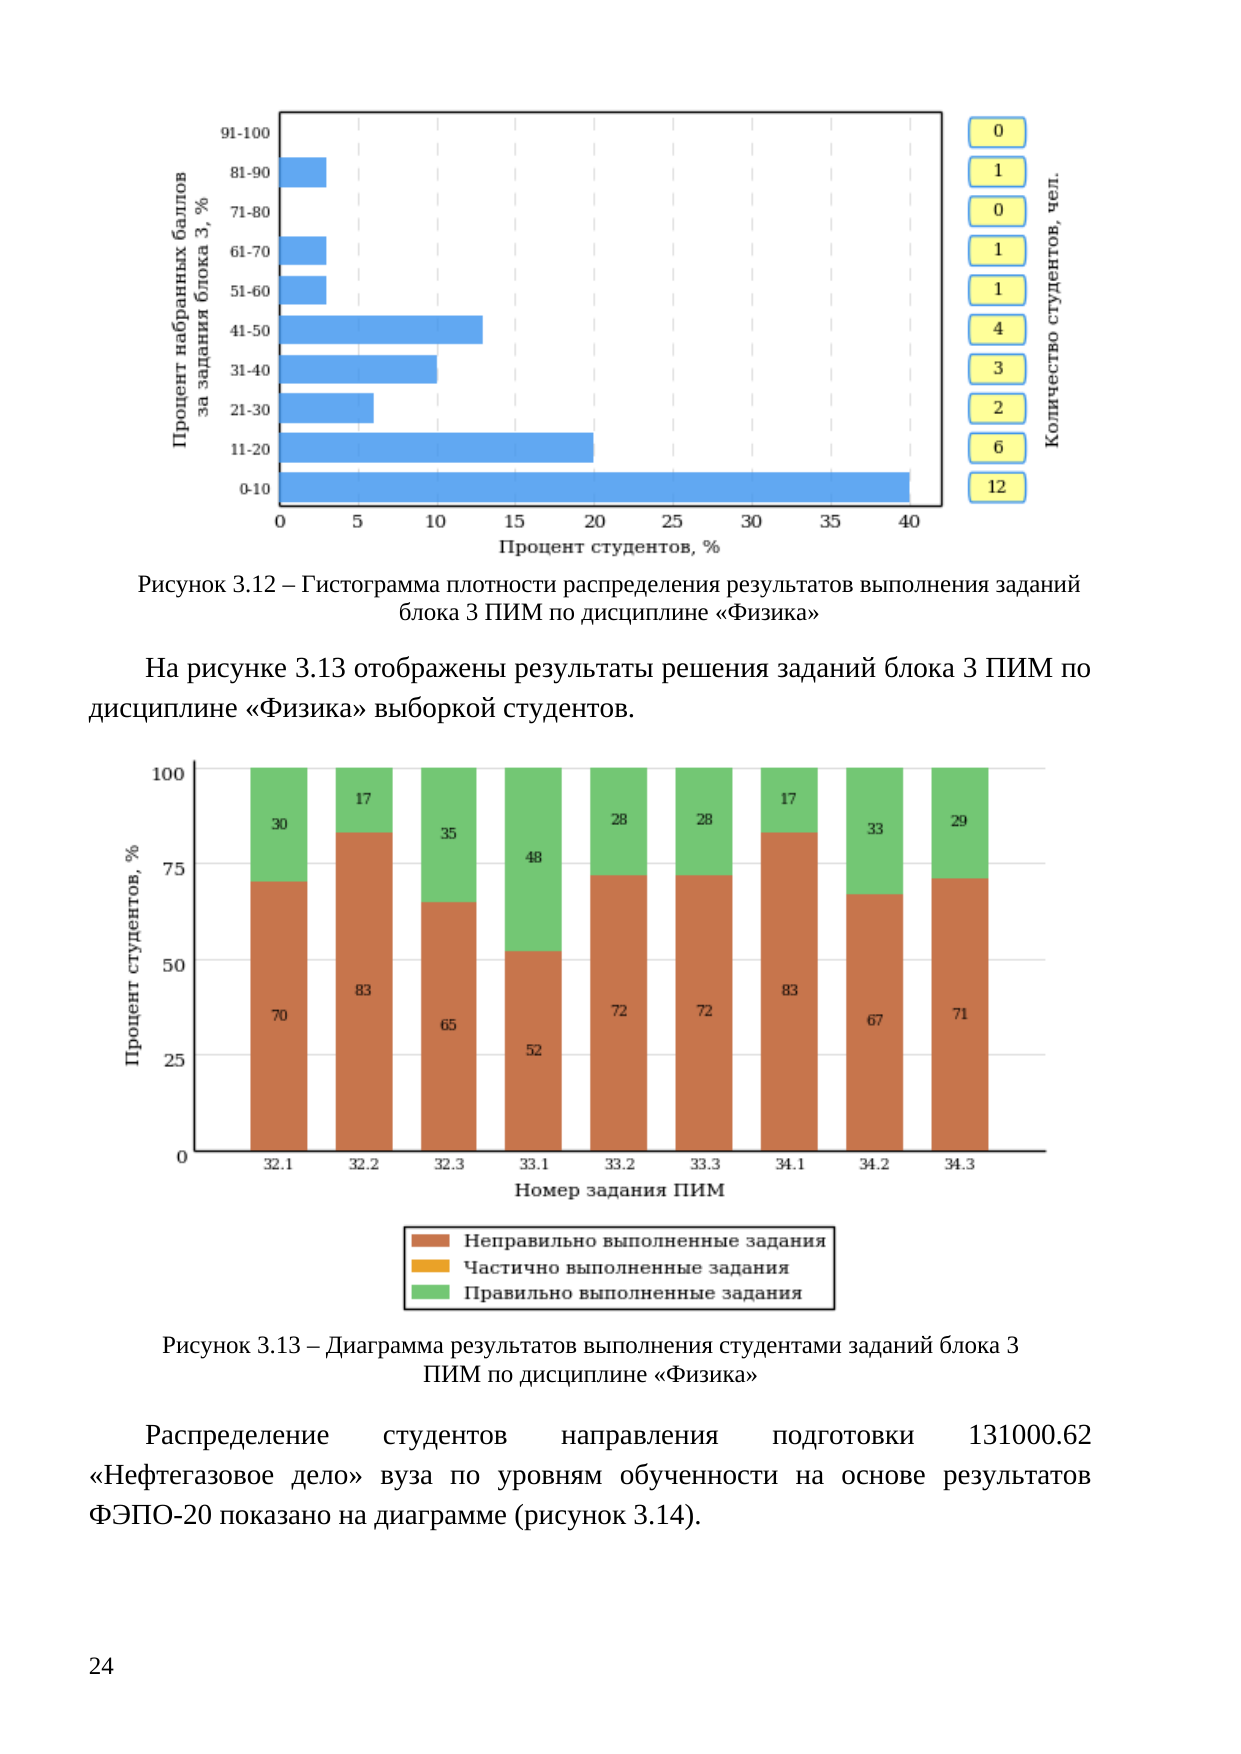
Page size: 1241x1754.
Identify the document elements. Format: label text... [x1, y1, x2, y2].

text Распределение студентов направления подготовки 131000.62 «Нефтегазовое дело» вуза по уровням обученности на основе результатов ФЭПО-20 показано на диаграмме (рисунок 3.14). [89, 1417, 1092, 1531]
picture [118, 730, 1063, 1331]
picture [137, 88, 1082, 569]
text На рисунке 3.13 отображены результаты решения заданий блока 3 ПИМ по дисциплине «Физика» выборкой студентов. [89, 650, 1092, 724]
